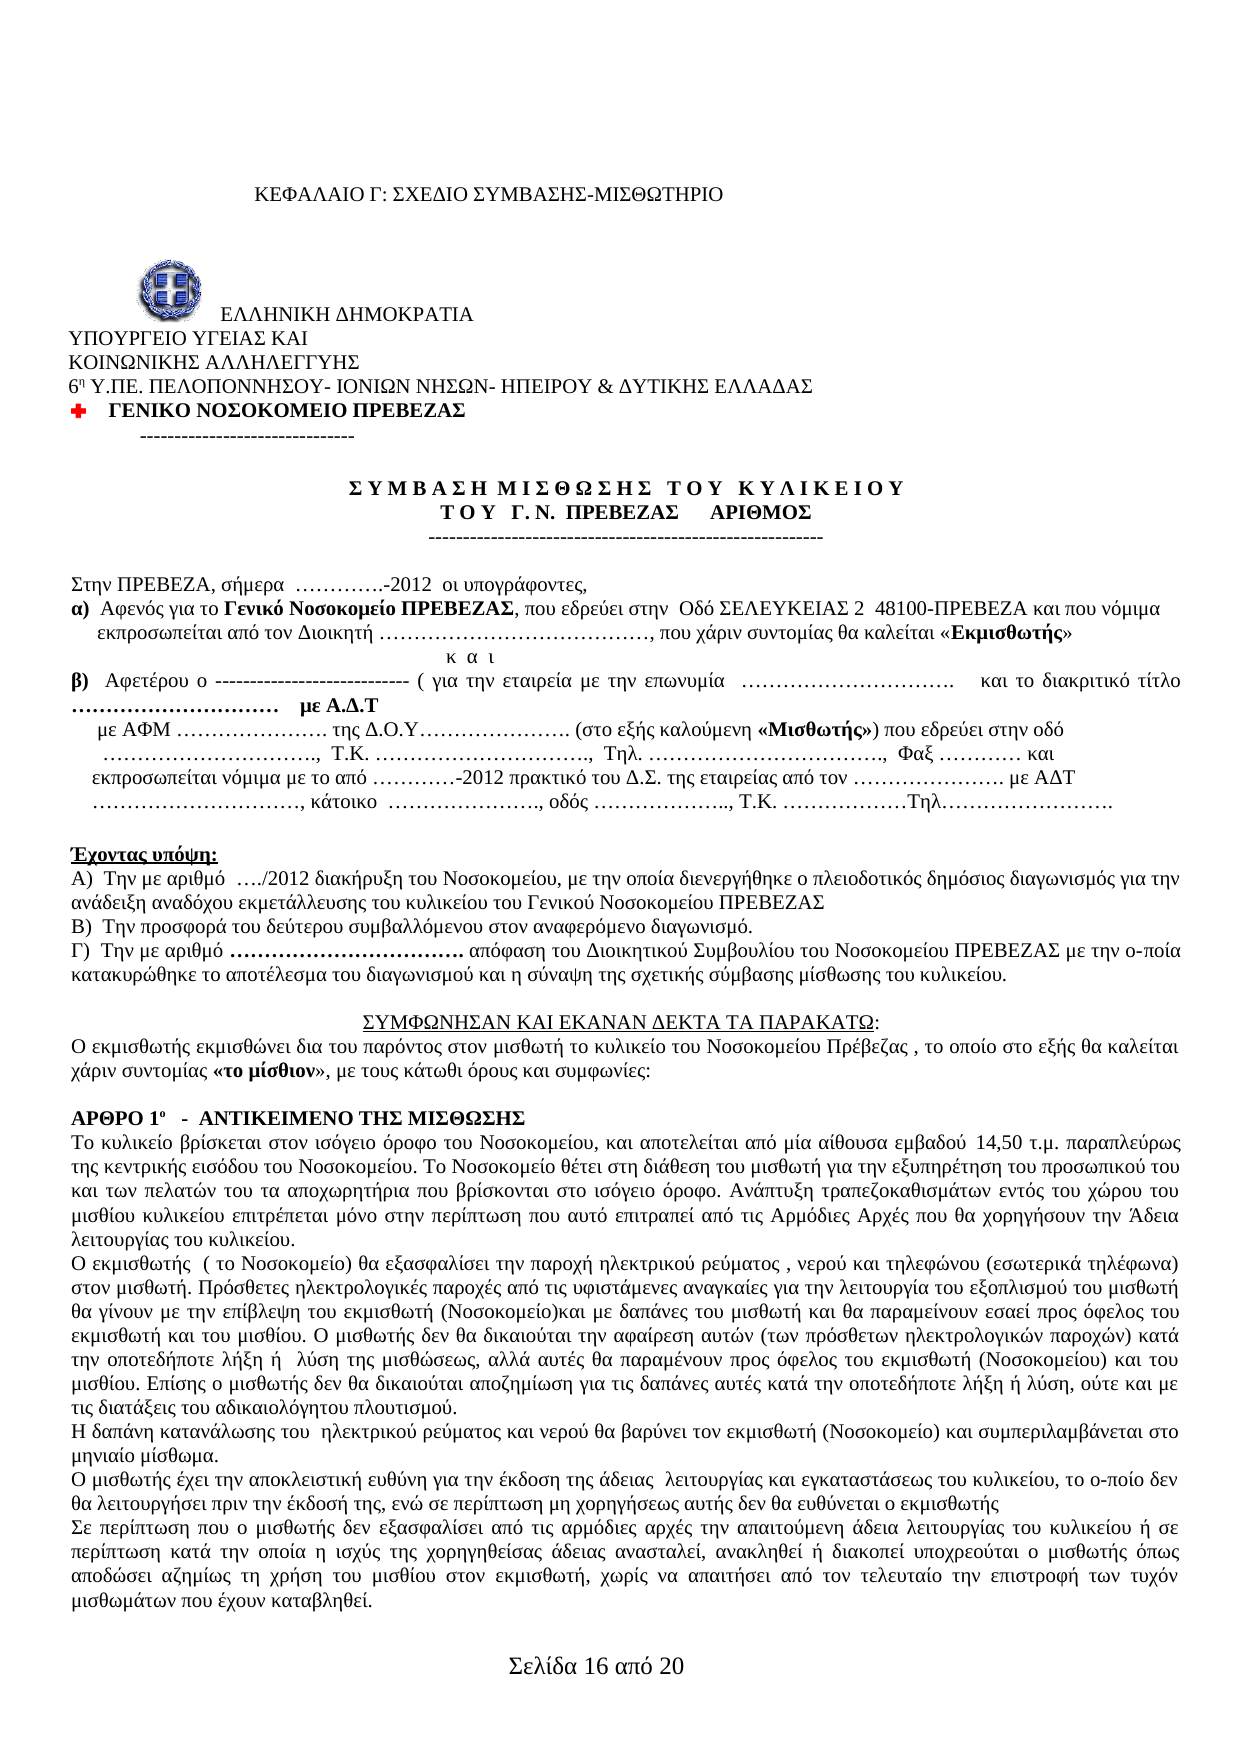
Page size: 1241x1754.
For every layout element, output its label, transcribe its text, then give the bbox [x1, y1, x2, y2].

text Σ Υ Μ Β Α Σ Η Μ Ι Σ Θ Ω Σ Η Σ Τ Ο Υ Κ Υ Λ Ι Κ Ε Ι Ο Υ [71, 476, 1181, 500]
text εκπροσωπείται από τον Διοικητή …………………………………, που χάριν συντομίας θα καλείται «Εκμισθωτής» [71, 620, 1181, 644]
text Ο εκμισθωτής εκμισθώνει δια του παρόντος στον μισθωτή το κυλικείο του Νοσοκομείου Πρέβεζας , το οποίο στο εξής θα καλείται χάριν συντομίας «το μίσθιον», με τους κάτωθι όρους και συμφωνίες: [71, 1034, 1181, 1082]
text με ΑΦΜ …………………. της Δ.Ο.Υ…………………. (στο εξής καλούμενη «Μισθωτής») που εδρεύει στην οδό [71, 717, 1181, 741]
text ΚΕΦΑΛΑΙΟ Γ: ΣΧΕΔΙΟ ΣΥΜΒΑΣΗΣ-ΜΙΣΘΩΤΗΡΙΟ [71, 182, 1181, 206]
text …………………………, κάτοικο …………………., οδός ……………….., Τ.Κ. ………………Τηλ……………………. [71, 789, 1181, 813]
text Τ Ο Υ Γ. Ν. ΠΡΕΒΕΖΑΣ ΑΡΙΘΜΟΣ [71, 500, 1181, 524]
text Το κυλικείο βρίσκεται στον ισόγειο όροφο του Νοσοκομείου, και αποτελείται από μία αίθουσα εμβαδού 14,50 τ.μ. παραπλεύρως της κεντρικής εισόδου του Νοσοκομείου. Το Νοσοκομείο θέτει στη διάθεση του μισθωτή για την εξυπηρέτηση του προσωπικού του και των πελατών του τα αποχωρητήρια που βρίσκονται στο ισόγειο όροφο. Ανάπτυξη τραπεζοκαθισμάτων εντός του χώρου του μισθίου κυλικείου επιτρέπεται μόνο στην περίπτωση που αυτό επιτραπεί από τις Αρμόδιες Αρχές που θα χορηγήσουν την Άδεια λειτουργίας του κυλικείου. [71, 1130, 1181, 1251]
list ΓΕΝΙΚΟ ΝΟΣΟΚΟΜΕΙΟ ΠΡΕΒΕΖΑΣ [71, 398, 1181, 423]
text 6η Υ.ΠΕ. ΠΕΛΟΠΟΝΝΗΣΟΥ- ΙΟΝΙΩΝ ΝΗΣΩΝ- ΗΠΕΙΡΟΥ & ΔΥΤΙΚΗΣ ΕΛΛΑΔΑΣ [26, 374, 1181, 398]
text Σε περίπτωση που ο μισθωτής δεν εξασφαλίσει από τις αρμόδιες αρχές την απαιτούμενη άδεια λειτουργίας του κυλικείου ή σε περίπτωση κατά την οποία η ισχύς της χορηγηθείσας άδειας ανασταλεί, ανακληθεί ή διακοπεί υποχρεούται ο μισθωτής όπως αποδώσει αζημίως τη χρήση του μισθίου στον εκμισθωτή, χωρίς να απαιτήσει από τον τελευταίο την επιστροφή των τυχόν μισθωμάτων που έχουν καταβληθεί. [71, 1515, 1181, 1612]
text ΚΟΙΝΩΝΙΚΗΣ ΑΛΛΗΛΕΓΓΥΗΣ [26, 350, 1181, 374]
text Στην ΠΡΕΒΕΖΑ, σήμερα ………….-2012 οι υπογράφοντες, [71, 572, 1181, 596]
text εκπροσωπείται νόμιμα με το από …………-2012 πρακτικό του Δ.Σ. της εταιρείας από τον …………………. με ΑΔΤ [71, 765, 1181, 789]
text Α) Tην με αριθμό …./2012 διακήρυξη του Νοσοκομείου, με την οποία διενεργήθηκε ο πλειοδοτικός δημόσιος διαγωνισμός για την ανάδειξη αναδόχου εκμετάλλευσης του κυλικείου του Γενικού Νοσοκομείου ΠΡΕΒΕΖΑΣ [71, 866, 1181, 914]
text Ο εκμισθωτής ( το Νοσοκομείο) θα εξασφαλίσει την παροχή ηλεκτρικού ρεύματος , νερού και τηλεφώνου (εσωτερικά τηλέφωνα) στον μισθωτή. Πρόσθετες ηλεκτρολογικές παροχές από τις υφιστάμενες αναγκαίες για την λειτουργία του εξοπλισμού του μισθωτή θα γίνουν με την επίβλεψη του εκμισθωτή (Νοσοκομείο)και με δαπάνες του μισθωτή και θα παραμείνουν εσαεί προς όφελος του εκμισθωτή και του μισθίου. Ο μισθωτής δεν θα δικαιούται την αφαίρεση αυτών (των πρόσθετων ηλεκτρολογικών παροχών) κατά την οποτεδήποτε λήξη ή λύση της μισθώσεως, αλλά αυτές θα παραμένουν προς όφελος του εκμισθωτή (Νοσοκομείου) και του μισθίου. Επίσης ο μισθωτής δεν θα δικαιούται αποζημίωση για τις δαπάνες αυτές κατά την οποτεδήποτε λήξη ή λύση, ούτε και με τις διατάξεις του αδικαιολόγητου πλουτισμού. [71, 1251, 1181, 1419]
text Γ) Την με αριθμό ……………………………. απόφαση του Διοικητικού Συμβουλίου του Νοσοκομείου ΠΡΕΒΕΖΑΣ με την ο-ποία κατακυρώθηκε το αποτέλεσμα του διαγωνισμού και η σύναψη της σχετικής σύμβασης μίσθωσης του κυλικείου. [71, 938, 1181, 986]
text Έχοντας υπόψη: [71, 842, 1181, 866]
text α) Αφενός για το Γενικό Νοσοκομείο ΠΡΕΒΕΖΑΣ, που εδρεύει στην Οδό ΣΕΛΕΥΚΕΙΑΣ 2 48100-ΠΡΕΒΕΖΑ και που νόμιμα [71, 596, 1181, 620]
text ------------------------------- [108, 423, 1181, 447]
text ΣΥΜΦΩΝΗΣΑΝ ΚΑΙ ΕΚΑΝΑΝ ΔΕΚΤΑ ΤΑ ΠΑΡΑΚΑΤΩ: [71, 1010, 1181, 1034]
text β) Αφετέρου ο ---------------------------- ( για την εταιρεία με την επωνυμία …………………………. και το διακριτικό τίτλο ………………………… με Α.Δ.Τ [71, 668, 1181, 717]
text ΥΠΟΥΡΓΕΙΟ ΥΓΕΙΑΣ ΚΑΙ [26, 326, 1181, 350]
text …………………………., Τ.Κ. …………………………., Τηλ. ……………………………., Φαξ ………… και [71, 741, 1181, 765]
text κ α ι [71, 644, 1181, 668]
text Η δαπάνη κατανάλωσης του ηλεκτρικού ρεύματος και νερού θα βαρύνει τον εκμισθωτή (Νοσοκομείο) και συμπεριλαμβάνεται στο μηνιαίο μίσθωμα. [71, 1419, 1181, 1467]
text ΕΛΛΗΝΙΚΗ ΔΗΜΟΚΡΑΤΙΑ [71, 302, 1181, 326]
subtitle ΑΡΘΡΟ 1ο - ΑΝΤΙΚΕΙΜΕΝΟ ΤΗΣ ΜΙΣΘΩΣΗΣ [71, 1106, 1181, 1130]
text Ο μισθωτής έχει την αποκλειστική ευθύνη για την έκδοση της άδειας λειτουργίας και εγκαταστάσεως του κυλικείου, το ο-ποίο δεν θα λειτουργήσει πριν την έκδοσή της, ενώ σε περίπτωση μη χορηγήσεως αυτής δεν θα ευθύνεται ο εκμισθωτής [71, 1467, 1181, 1515]
text B) Την προσφορά του δεύτερου συμβαλλόμενου στον αναφερόμενο διαγωνισμό. [71, 914, 1181, 938]
text --------------------------------------------------------- [71, 524, 1181, 548]
picture [136, 259, 202, 322]
